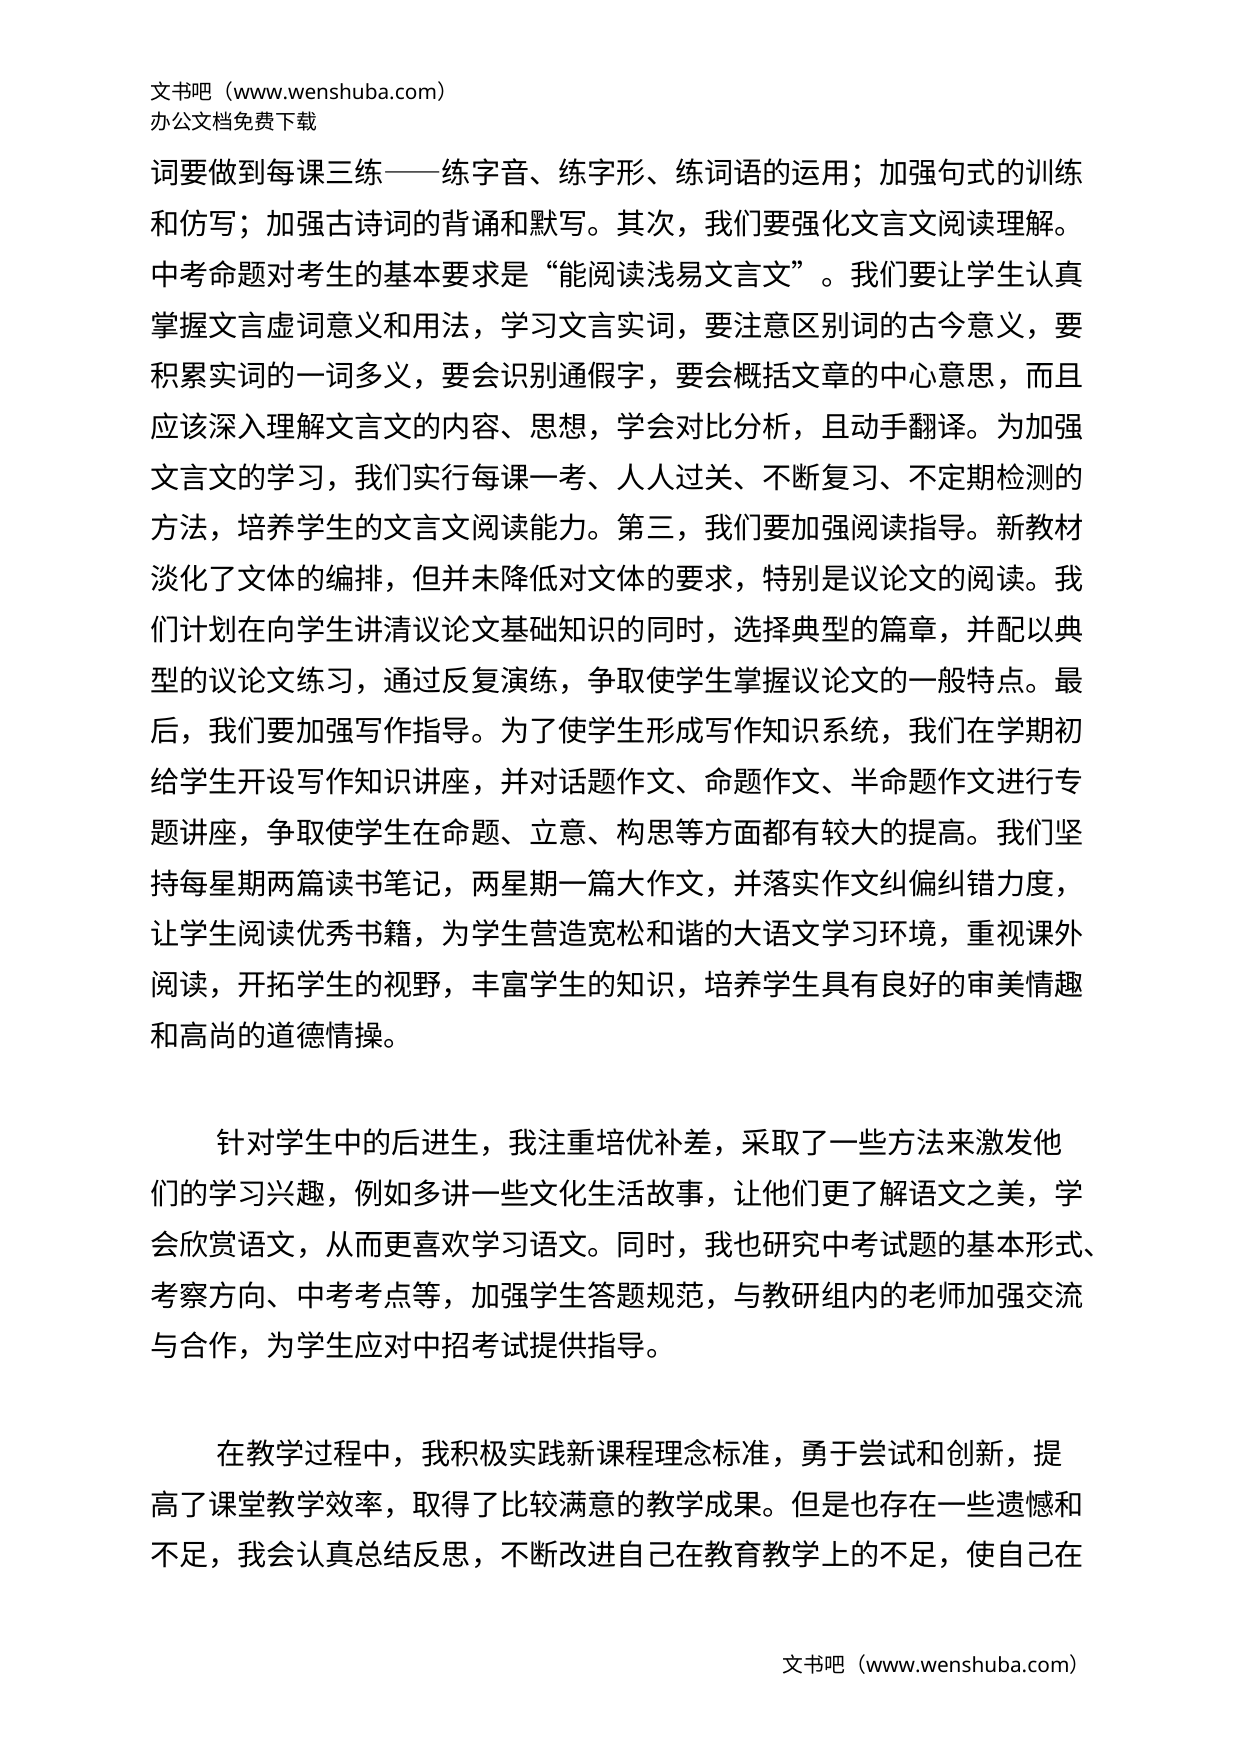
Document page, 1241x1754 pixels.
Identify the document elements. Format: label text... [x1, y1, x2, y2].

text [150, 150, 1090, 1055]
text 针对学生中的后进生，我注重培优补差，采取了一些方法来激发他们的学习兴趣，例如多讲一些文化生活故事，让他们更了解语文之美，学会欣赏语文，从而更喜欢学习语文。同时，我也研究中考试题的基本形式、考察方向、中考考点等，加强学生答题规范，与教研组内的老师加强交流与合作，为学生应对中招考试提供指导。 [150, 1120, 1090, 1365]
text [150, 1431, 1090, 1574]
